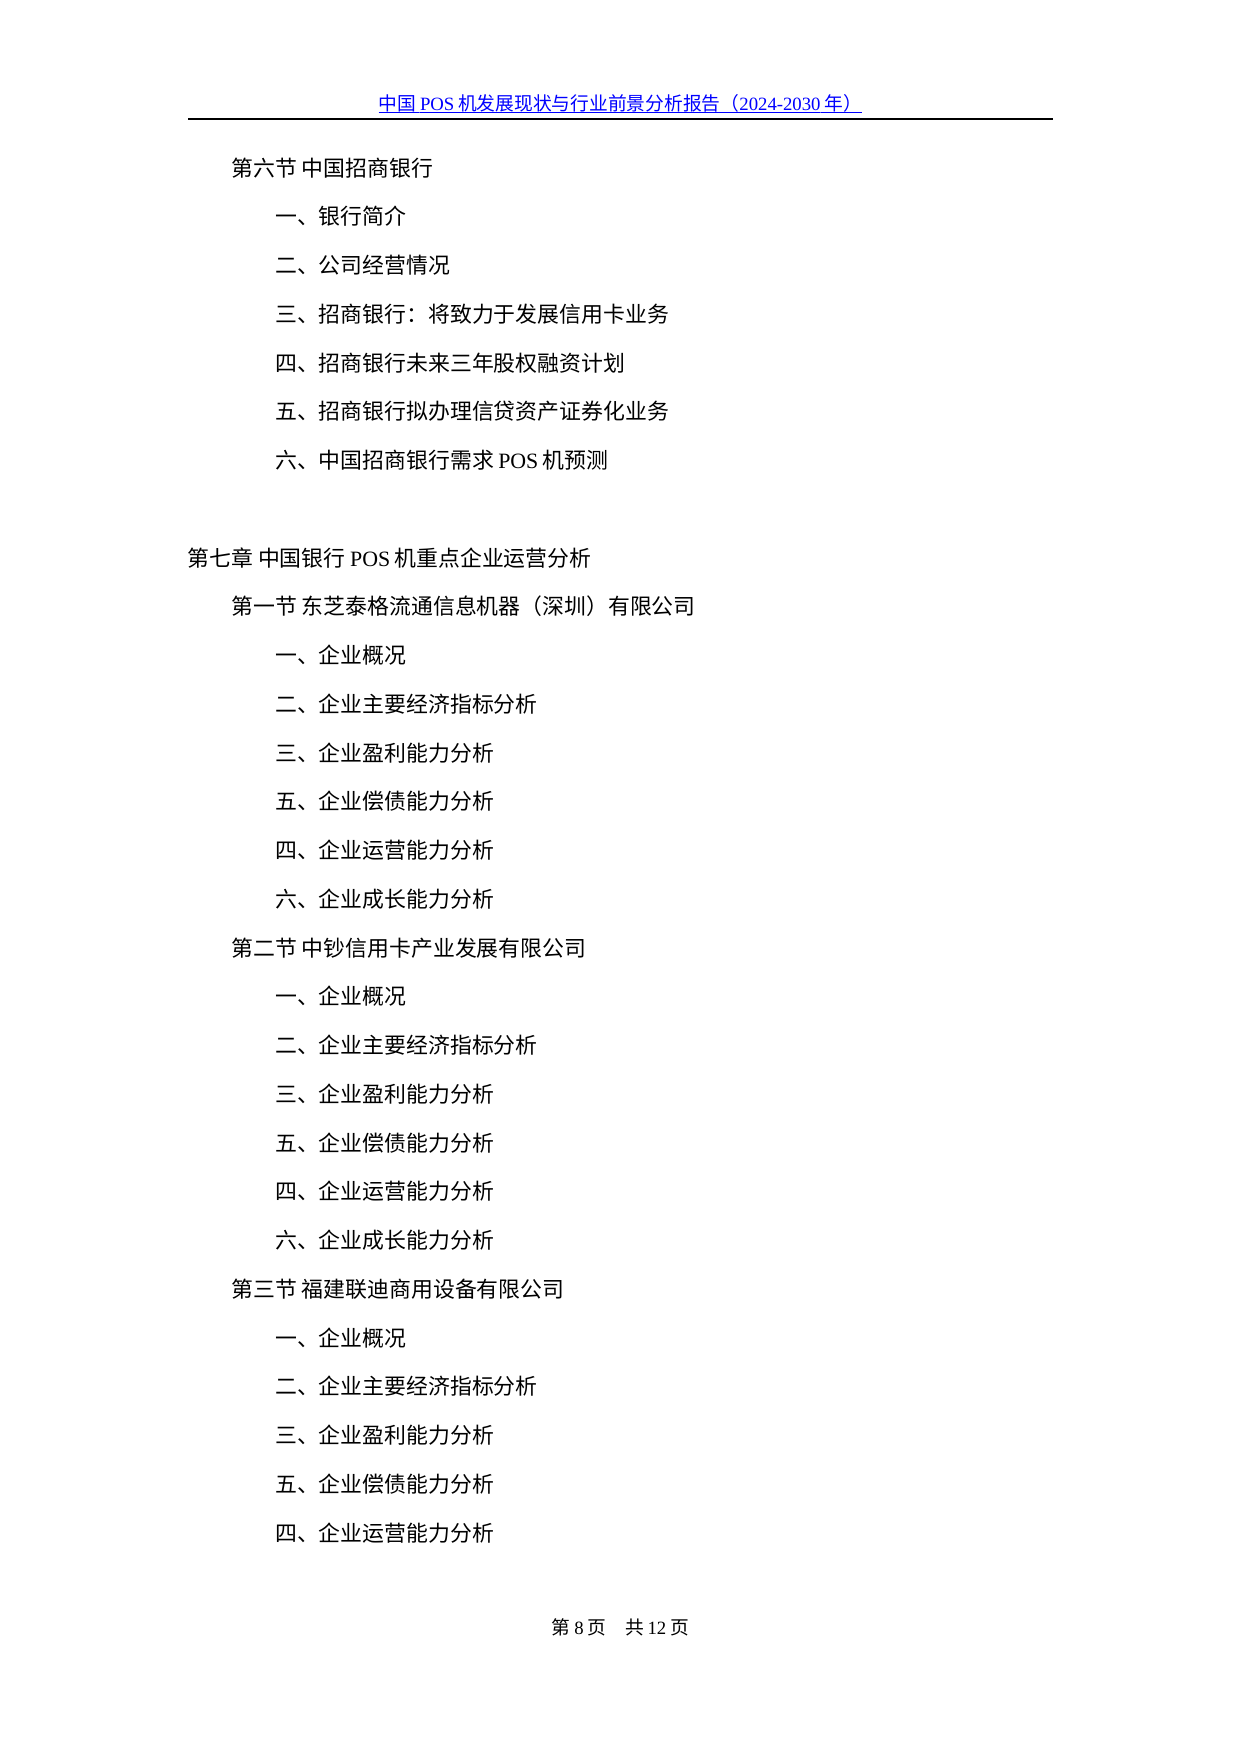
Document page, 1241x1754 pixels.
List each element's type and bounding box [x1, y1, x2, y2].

text [187, 150, 1053, 1548]
